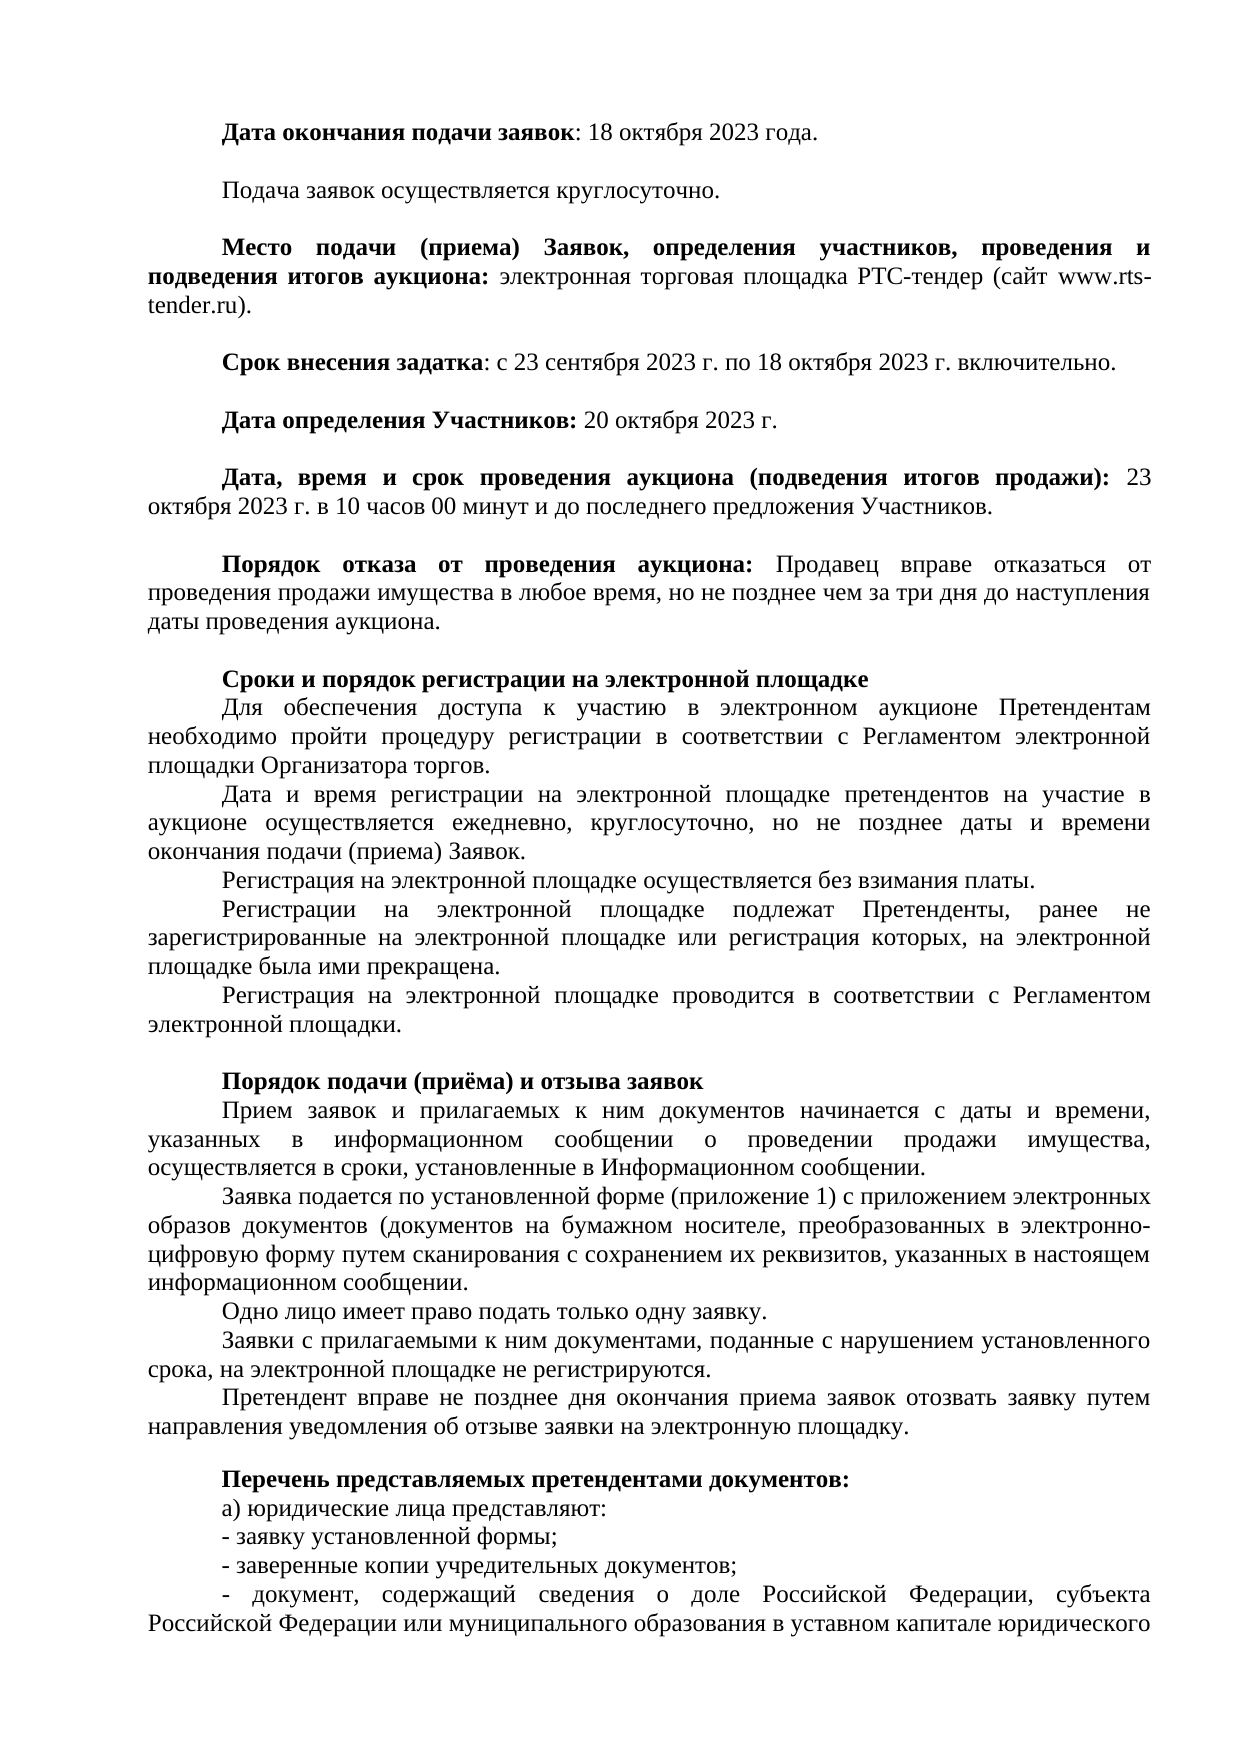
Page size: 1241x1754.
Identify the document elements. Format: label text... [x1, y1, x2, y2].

text Срок внесения задатка: с 23 сентября 2023 г. по 18 октября 2023 г. включительно. [148, 347, 1152, 376]
text - заверенные копии учредительных документов; [148, 1550, 1152, 1579]
text Заявки с прилагаемыми к ним документами, поданные с нарушением установленного срока, на электронной площадке не регистрируются. [148, 1325, 1152, 1382]
text Заявка подается по установленной форме (приложение 1) с приложением электронных образов документов (документов на бумажном носителе, преобразованных в электронно-цифровую форму путем сканирования с сохранением их реквизитов, указанных в настоящем информационном сообщении. [148, 1181, 1152, 1296]
text Претендент вправе не позднее дня окончания приема заявок отозвать заявку путем направления уведомления об отзыве заявки на электронную площадку. [148, 1382, 1152, 1440]
text Для обеспечения доступа к участию в электронном аукционе Претендентам необходимо пройти процедуру регистрации в соответствии с Регламентом электронной площадки Организатора торгов. [148, 692, 1152, 779]
text Порядок отказа от проведения аукциона: Продавец вправе отказаться от проведения продажи имущества в любое время, но не позднее чем за три дня до наступления даты проведения аукциона. [148, 549, 1152, 635]
text Регистрация на электронной площадке проводится в соответствии с Регламентом электронной площадки. [148, 980, 1152, 1037]
text Сроки и порядок регистрации на электронной площадке [148, 664, 1152, 692]
text Порядок подачи (приёма) и отзыва заявок [148, 1066, 1152, 1095]
text Регистрация на электронной площадке осуществляется без взимания платы. [148, 865, 1152, 894]
text Перечень представляемых претендентами документов: [148, 1464, 1152, 1493]
text Дата, время и срок проведения аукциона (подведения итогов продажи): 23 октября 2023 г. в 10 часов 00 минут и до последнего предложения Участников. [148, 462, 1152, 520]
text Одно лицо имеет право подать только одну заявку. [148, 1296, 1152, 1325]
text Дата определения Участников: 20 октября 2023 г. [148, 405, 1152, 434]
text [148, 1579, 1152, 1636]
text - заявку установленной формы; [148, 1521, 1152, 1550]
text а) юридические лица представляют: [148, 1493, 1152, 1521]
text Дата и время регистрации на электронной площадке претендентов на участие в аукционе осуществляется ежедневно, круглосуточно, но не позднее даты и времени окончания подачи (приема) Заявок. [148, 779, 1152, 865]
text Место подачи (приема) Заявок, определения участников, проведения и подведения итогов аукциона: электронная торговая площадка РТС-тендер (сайт www.rts-tender.ru). [148, 232, 1152, 319]
text Подача заявок осуществляется круглосуточно. [148, 175, 1152, 204]
text Дата окончания подачи заявок: 18 октября 2023 года. [148, 117, 1152, 146]
text Прием заявок и прилагаемых к ним документов начинается с даты и времени, указанных в информационном сообщении о проведении продажи имущества, осуществляется в сроки, установленные в Информационном сообщении. [148, 1095, 1152, 1181]
text Регистрации на электронной площадке подлежат Претенденты, ранее не зарегистрированные на электронной площадке или регистрация которых, на электронной площадке была ими прекращена. [148, 894, 1152, 980]
